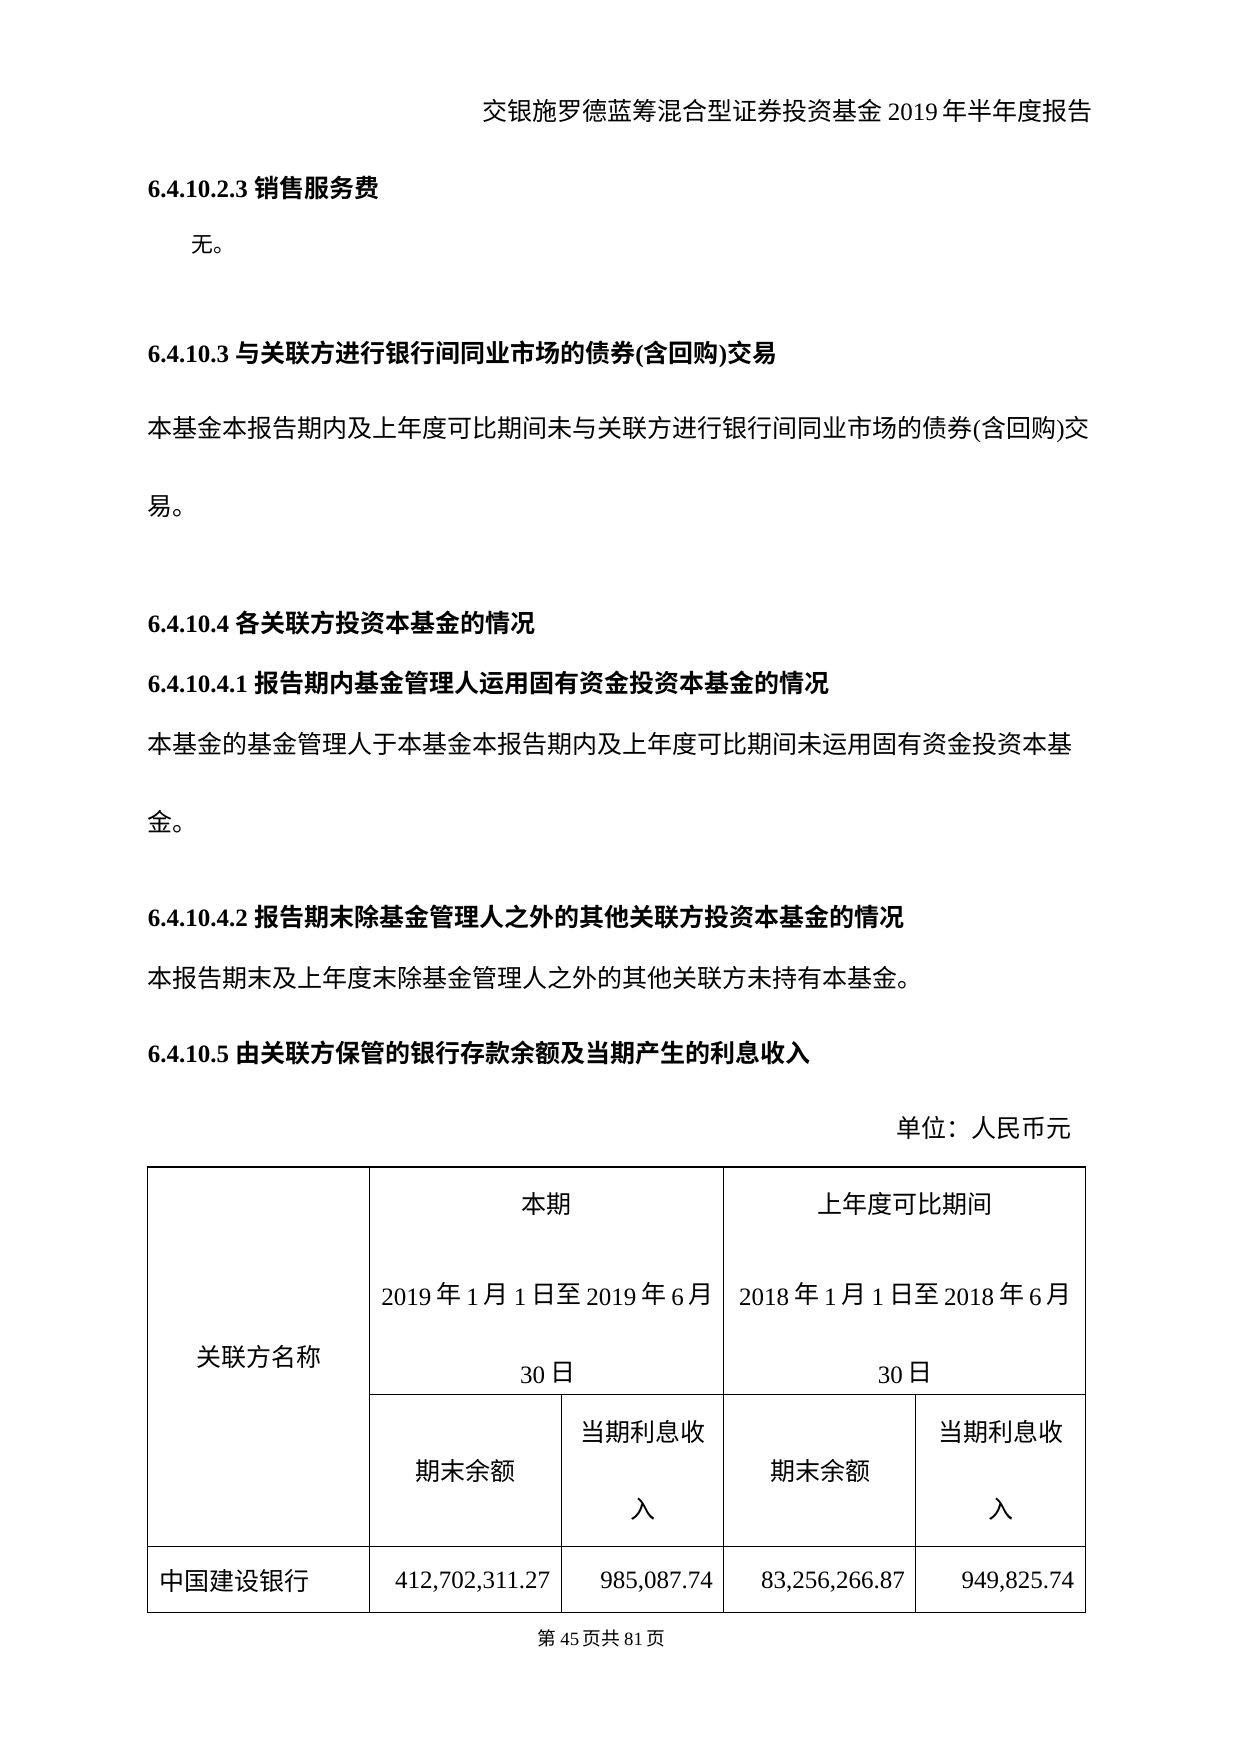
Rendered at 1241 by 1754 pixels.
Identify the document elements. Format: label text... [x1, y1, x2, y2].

table_header 关联方名称 [148, 1168, 369, 1546]
table_cell 985,087.74 [562, 1547, 723, 1612]
text 6.4.10.4 各关联方投资本基金的情况 [148, 589, 1092, 654]
table_cell 949,825.74 [916, 1547, 1085, 1612]
text 6.4.10.3 与关联方进行银行间同业市场的债券(含回购)交易 [148, 319, 1092, 384]
text 本报告期末及上年度末除基金管理人之外的其他关联方未持有本基金。 [148, 944, 1092, 1009]
text 本基金的基金管理人于本基金本报告期内及上年度可比期间未运用固有资金投资本基金。 [148, 710, 1092, 853]
text 单位：人民币元 [149, 1094, 1071, 1159]
table_header 本期 2019年1月1日至2019年6月30日 [370, 1168, 723, 1394]
table_cell 83,256,266.87 [724, 1547, 915, 1612]
text 6.4.10.5 由关联方保管的银行存款余额及当期产生的利息收入 [148, 1019, 1092, 1084]
table_cell 412,702,311.27 [370, 1547, 561, 1612]
table_cell 当期利息收入 [916, 1395, 1085, 1546]
text 无。 [148, 226, 1092, 259]
text 6.4.10.4.1 报告期内基金管理人运用固有资金投资本基金的情况 [148, 664, 1092, 700]
table_cell 期末余额 [724, 1395, 915, 1546]
table_cell 中国建设银行 [148, 1547, 369, 1612]
table_cell 期末余额 [370, 1395, 561, 1546]
text 6.4.10.4.2 报告期末除基金管理人之外的其他关联方投资本基金的情况 [148, 897, 1092, 934]
text 6.4.10.2.3 销售服务费 [148, 154, 1092, 219]
table_cell 当期利息收入 [562, 1395, 723, 1546]
text 本基金本报告期内及上年度可比期间未与关联方进行银行间同业市场的债券(含回购)交易。 [148, 394, 1092, 537]
table_header 上年度可比期间 2018年1月1日至2018年6月30日 [724, 1168, 1085, 1394]
